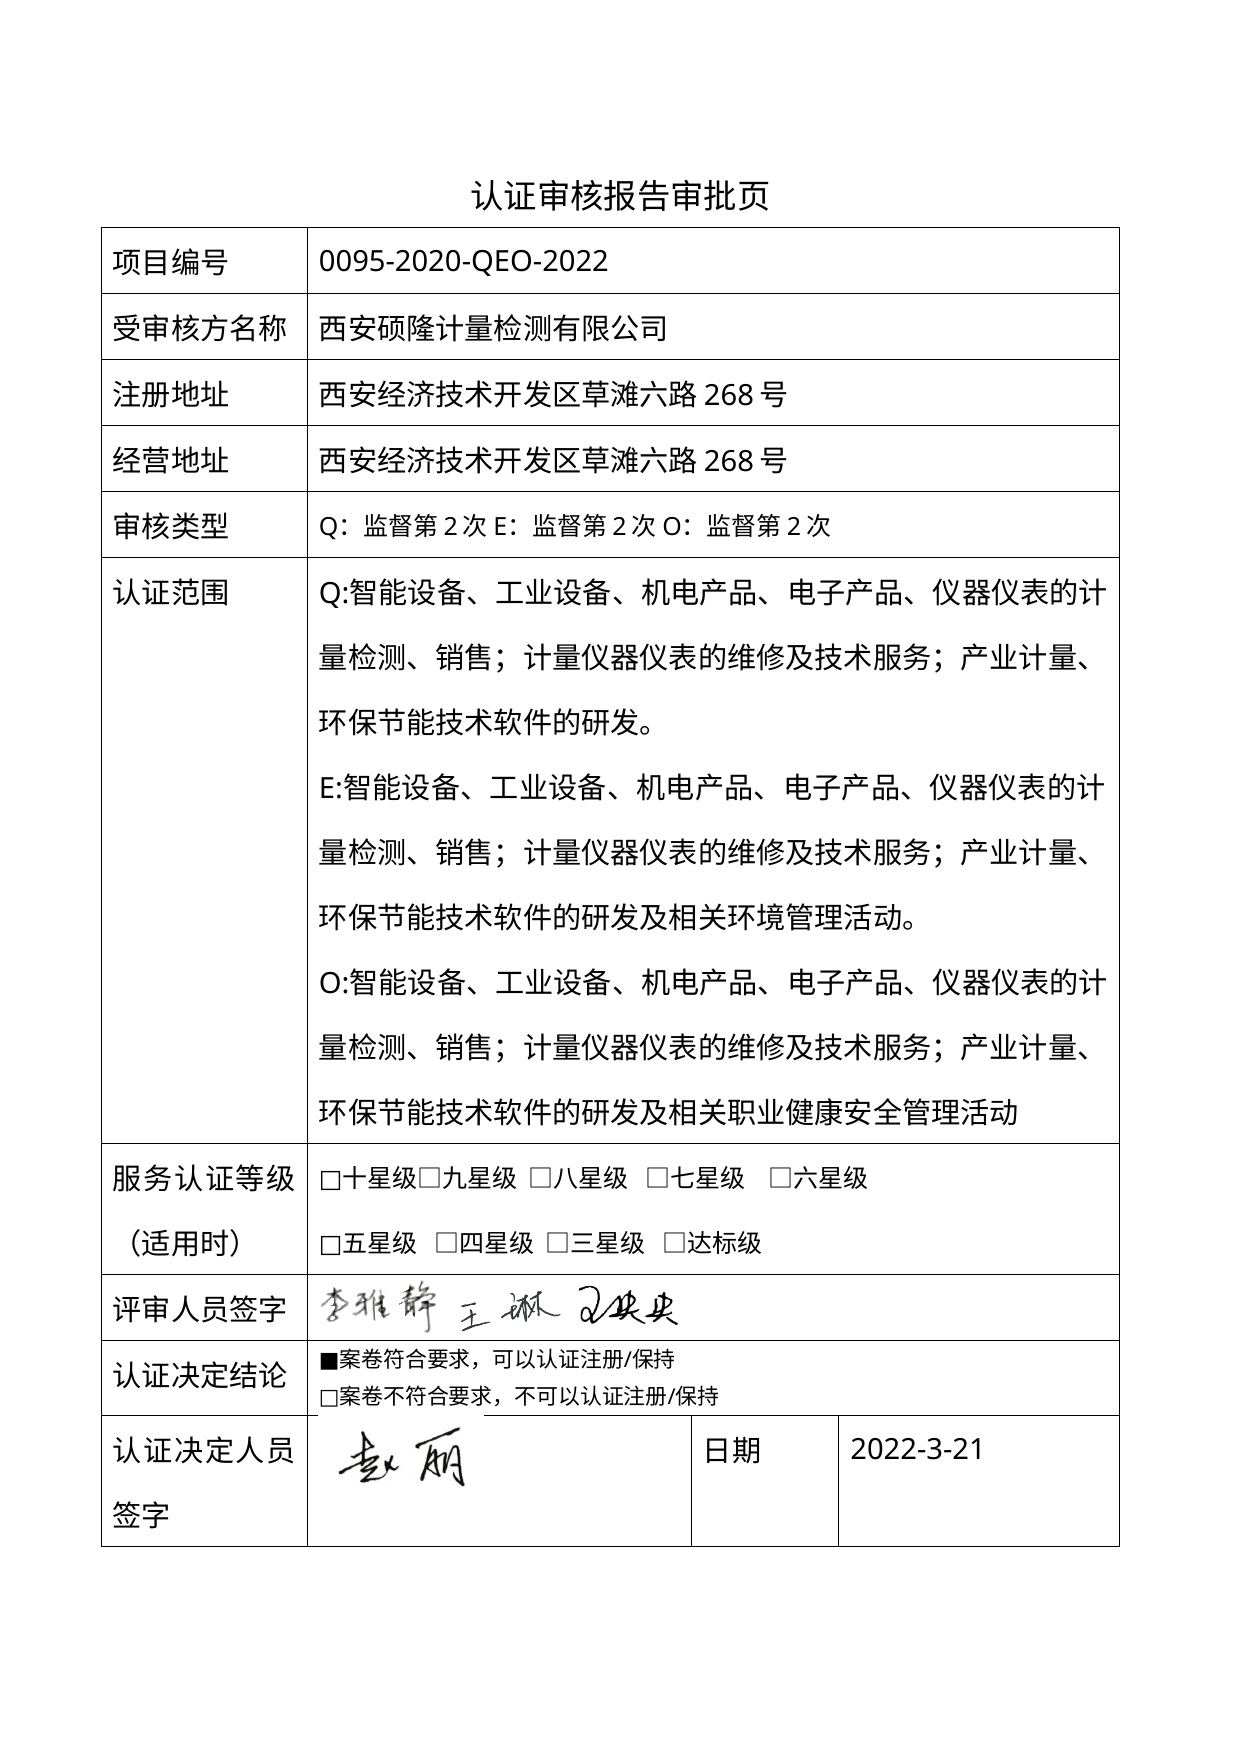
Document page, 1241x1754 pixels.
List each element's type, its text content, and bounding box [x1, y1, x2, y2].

text 认证审核报告审批页 [112, 162, 1128, 227]
table_cell 西安硕隆计量检测有限公司 [308, 294, 1119, 359]
table_cell [308, 1275, 1119, 1340]
table_cell 西安经济技术开发区草滩六路268号 [308, 426, 1119, 491]
table_cell 认证决定结论 [102, 1341, 307, 1415]
table_cell 受审核方名称 [102, 294, 307, 359]
table_cell 经营地址 [102, 426, 307, 491]
picture [318, 1415, 484, 1499]
picture [318, 1275, 693, 1338]
table_cell [308, 1416, 691, 1546]
table_cell □十星级□九星级 □八星级 □七星级 □六星级 □五星级 □四星级 □三星级 □达标级 [308, 1144, 1119, 1274]
table_cell 审核类型 [102, 492, 307, 557]
table_cell 注册地址 [102, 360, 307, 425]
table_cell Q:智能设备、工业设备、机电产品、电子产品、仪器仪表的计量检测、销售；计量仪器仪表的维修及技术服务；产业计量、环保节能技术软件的研发。 E:智能设备、工业设备、机电产品、电子产品、仪器仪表的计量检测、销售；计量仪器仪表的维修及技术服务；产业计量、环保节能技术软件的研发及相关环境管理活动。 O:智能设备、工业设备、机电产品、电子产品、仪器仪表的计量检测、销售；计量仪器仪表的维修及技术服务；产业计量、环保节能技术软件的研发及相关职业健康安全管理活动 [308, 558, 1119, 1143]
table_header 项目编号 [102, 228, 307, 293]
table_cell 2022-3-21 [839, 1416, 1119, 1546]
table_cell 认证决定人员签字 [102, 1416, 307, 1546]
table_cell 服务认证等级（适用时） [102, 1144, 307, 1274]
table_cell 评审人员签字 [102, 1275, 307, 1340]
table_header 0095-2020-QEO-2022 [308, 228, 1119, 293]
table_cell 认证范围 [102, 558, 307, 1143]
table_cell 西安经济技术开发区草滩六路268号 [308, 360, 1119, 425]
table_cell 日期 [692, 1416, 838, 1546]
table_cell Q：监督第2次 E：监督第2次 O：监督第2次 [308, 492, 1119, 557]
table_cell ■案卷符合要求，可以认证注册/保持 □案卷不符合要求，不可以认证注册/保持 [308, 1341, 1119, 1415]
